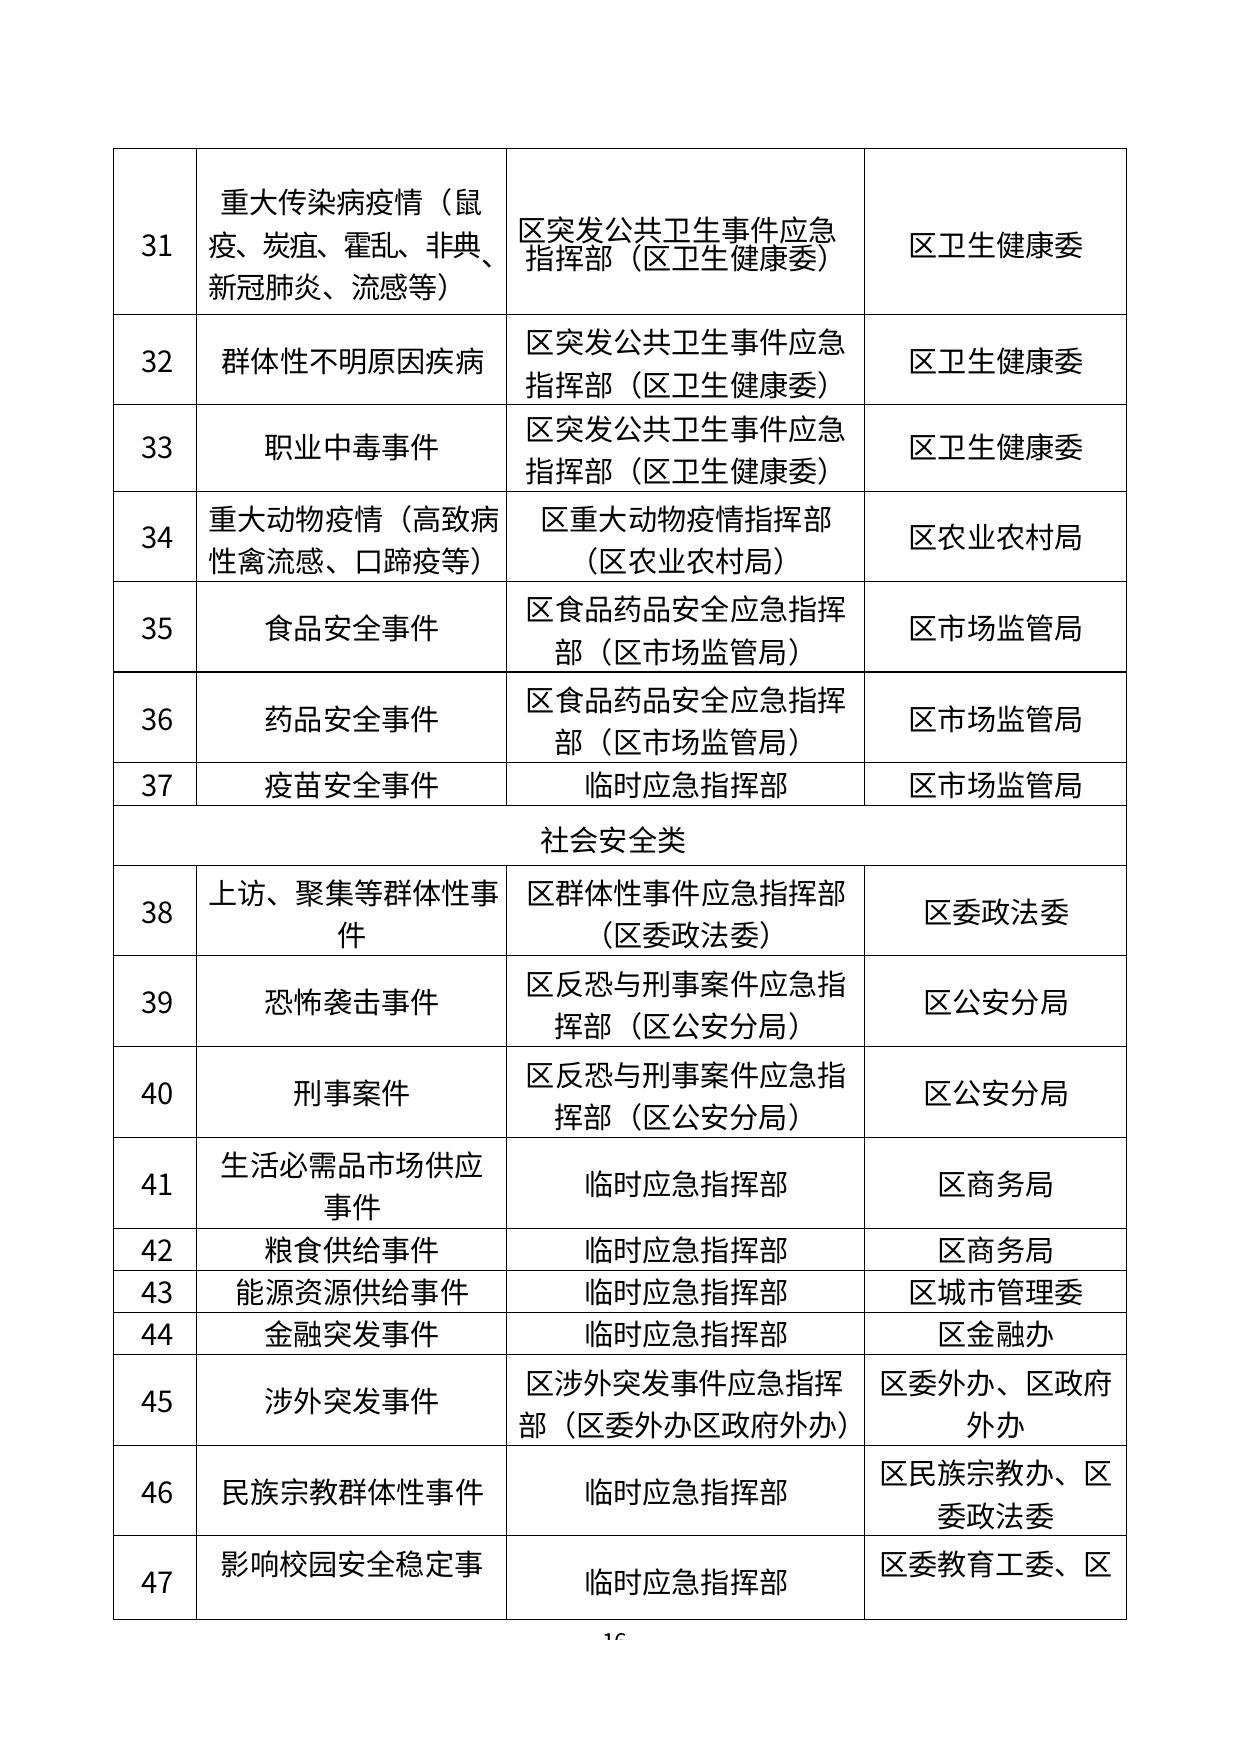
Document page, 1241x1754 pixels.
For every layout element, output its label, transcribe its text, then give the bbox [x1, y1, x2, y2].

table_cell 群体性不明原因疾病 [197, 315, 506, 404]
table_cell 38 [114, 866, 196, 955]
table_cell 区反恐与刑事案件应急指挥部（区公安分局） [507, 956, 864, 1046]
table_cell 区食品药品安全应急指挥部（区市场监管局） [507, 582, 864, 671]
table_cell 食品安全事件 [197, 582, 506, 671]
table_cell 金融突发事件 [197, 1313, 506, 1354]
table_cell 民族宗教群体性事件 [197, 1446, 506, 1535]
table_cell 区商务局 [865, 1138, 1126, 1227]
table_cell 涉外突发事件 [197, 1355, 506, 1445]
table_cell 37 [114, 763, 196, 804]
table_cell 粮食供给事件 [197, 1229, 506, 1270]
table_cell 45 [114, 1355, 196, 1445]
table_cell 临时应急指挥部 [507, 1446, 864, 1535]
table_cell 43 [114, 1271, 196, 1312]
table_cell 区卫生健康委 [865, 315, 1126, 404]
table_cell 区反恐与刑事案件应急指挥部（区公安分局） [507, 1047, 864, 1137]
table_cell 区金融办 [865, 1313, 1126, 1354]
table_cell 区公安分局 [865, 956, 1126, 1046]
table_cell 上访、聚集等群体性事件 [197, 866, 506, 955]
table_cell 40 [114, 1047, 196, 1137]
table_cell 47 [114, 1536, 196, 1619]
table_cell 区卫生健康委 [865, 405, 1126, 491]
table_header 重大传染病疫情（鼠疫、炭疽、霍乱、非典新冠肺炎、流感等） [197, 149, 506, 314]
table_cell 32 [114, 315, 196, 404]
table_cell 临时应急指挥部 [507, 763, 864, 804]
table_cell 临时应急指挥部 [507, 1138, 864, 1227]
table_cell 社会安全类 [114, 806, 1126, 864]
table_cell 42 [114, 1229, 196, 1270]
table_cell 区突发公共卫生事件应急指挥部（区卫生健康委） [507, 405, 864, 491]
table_cell 影响校园安全稳定事件 [197, 1536, 506, 1619]
table_cell 区食品药品安全应急指挥部（区市场监管局） [507, 673, 864, 762]
table_cell 区委政法委 [865, 866, 1126, 955]
table_cell 区商务局 [865, 1229, 1126, 1270]
table_cell 职业中毒事件 [197, 405, 506, 491]
table_cell 恐怖袭击事件 [197, 956, 506, 1046]
table_cell 区委教育工委、区委政法委 [865, 1536, 1126, 1619]
table_cell 39 [114, 956, 196, 1046]
table_cell 生活必需品市场供应事件 [197, 1138, 506, 1227]
table_cell 疫苗安全事件 [197, 763, 506, 804]
table_cell 34 [114, 492, 196, 581]
table_header 区卫生健康委 [865, 149, 1126, 314]
table_header 31 [114, 149, 196, 314]
table_cell 区涉外突发事件应急指挥部（区委外办区政府外办） [507, 1355, 864, 1445]
table_cell 区委外办、区政府外办 [865, 1355, 1126, 1445]
table_cell 区农业农村局 [865, 492, 1126, 581]
table_cell 44 [114, 1313, 196, 1354]
table_cell 区市场监管局 [865, 763, 1126, 804]
table_cell 区民族宗教办、区委政法委 [865, 1446, 1126, 1535]
table_cell 区突发公共卫生事件应急指挥部（区卫生健康委） [507, 315, 864, 404]
table_cell 35 [114, 582, 196, 671]
table_cell 41 [114, 1138, 196, 1227]
table_cell 临时应急指挥部 [507, 1313, 864, 1354]
table_cell 区市场监管局 [865, 582, 1126, 671]
table_cell 区城市管理委 [865, 1271, 1126, 1312]
table_cell 区公安分局 [865, 1047, 1126, 1137]
table_header 、 区突发公共卫生事件应急指挥部（区卫生健康委） [507, 149, 864, 314]
table_cell 临时应急指挥部 [507, 1536, 864, 1619]
table_cell 能源资源供给事件 [197, 1271, 506, 1312]
table_cell 36 [114, 673, 196, 762]
table_cell 临时应急指挥部 [507, 1229, 864, 1270]
table_cell 临时应急指挥部 [507, 1271, 864, 1312]
table_cell 33 [114, 405, 196, 491]
table_cell 46 [114, 1446, 196, 1535]
table_cell 药品安全事件 [197, 673, 506, 762]
table_cell 重大动物疫情（高致病性禽流感、口蹄疫等） [197, 492, 506, 581]
table_cell 区群体性事件应急指挥部 （区委政法委） [507, 866, 864, 955]
table_cell 刑事案件 [197, 1047, 506, 1137]
table_cell 区重大动物疫情指挥部 （区农业农村局） [507, 492, 864, 581]
table_cell 区市场监管局 [865, 673, 1126, 762]
